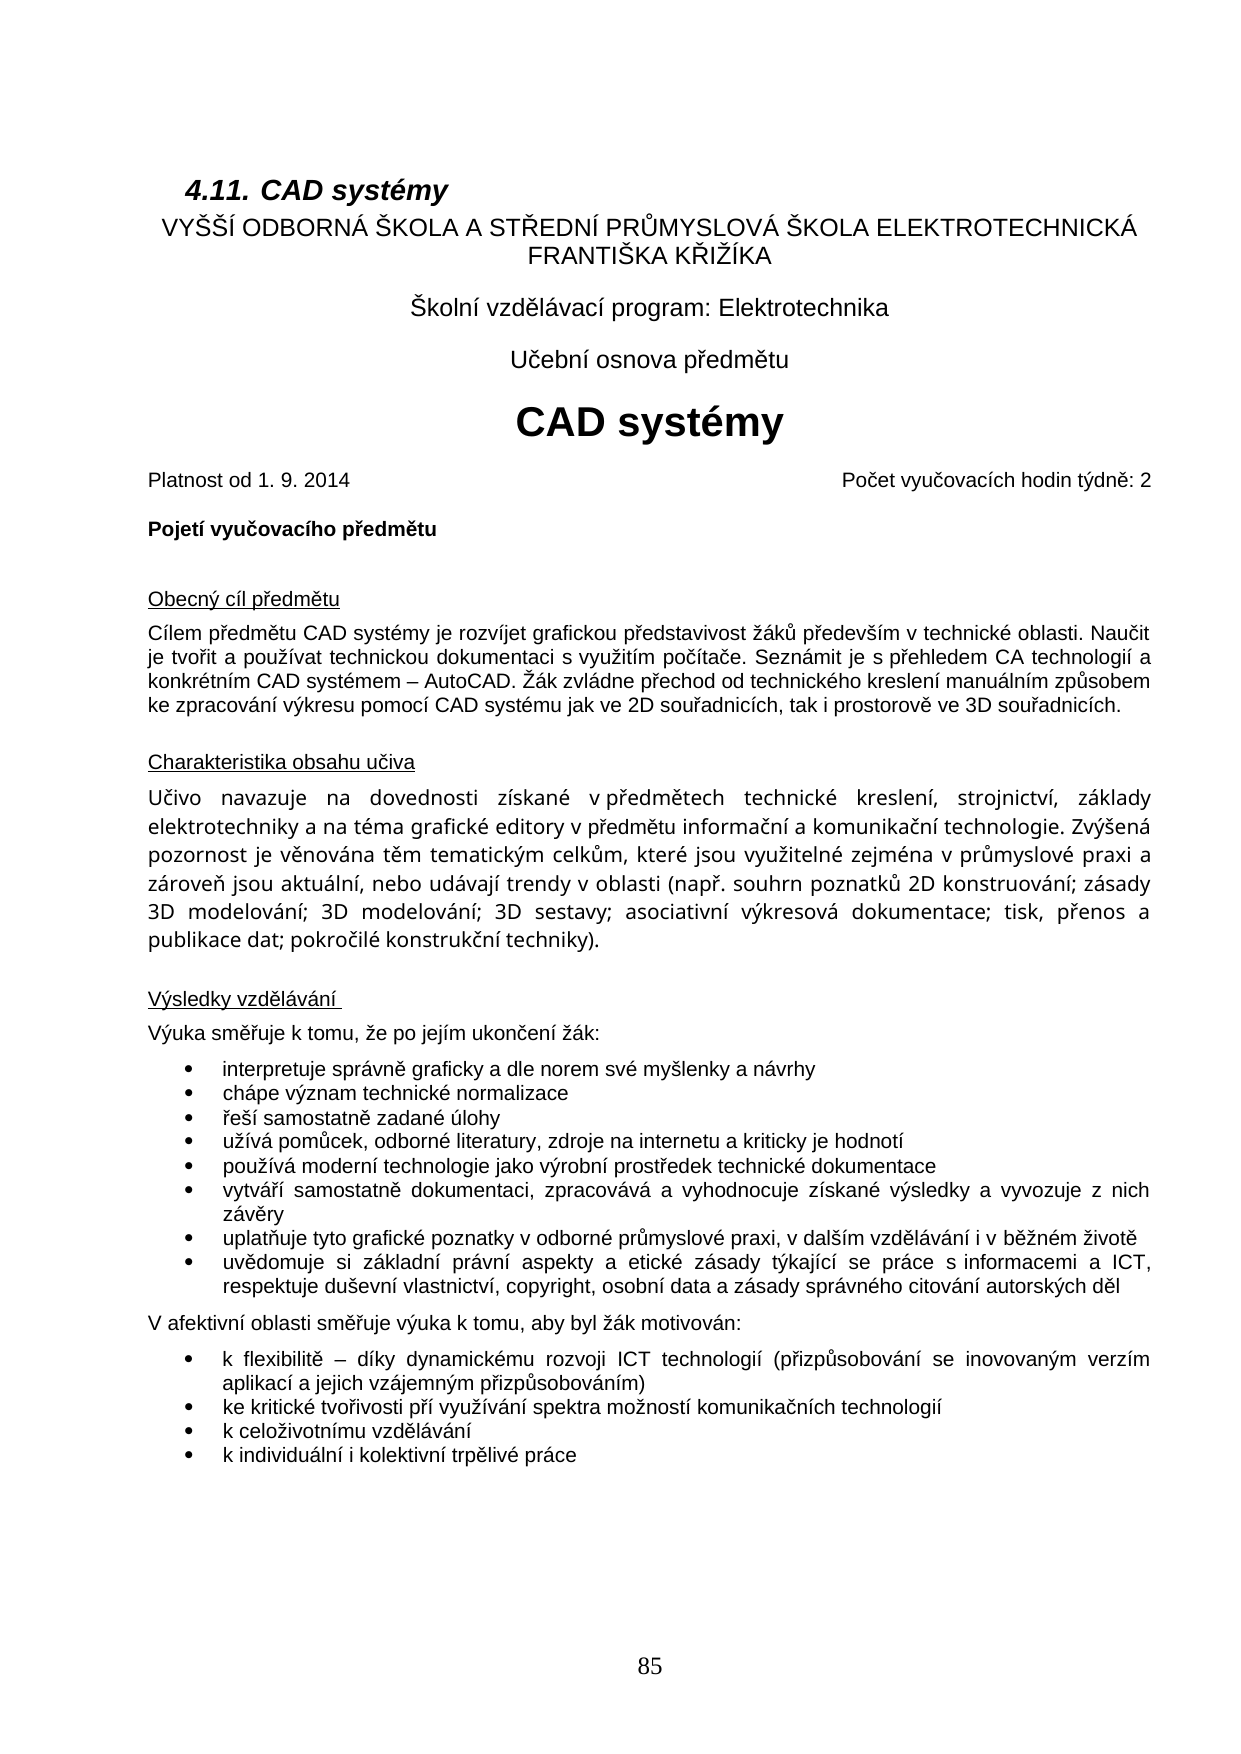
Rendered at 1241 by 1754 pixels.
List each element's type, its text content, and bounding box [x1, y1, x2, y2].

text Výuka směřuje k tomu, že po jejím ukončení žák: [148, 1021, 1152, 1045]
list řeší samostatně zadané úlohy [185, 1105, 1152, 1129]
list vytváří samostatně dokumentaci, zpracovává a vyhodnocuje získané výsledky a vyvozuje z nich závěry [185, 1177, 1152, 1226]
subtitle CAD systémy [185, 173, 1152, 206]
list k flexibilitě – díky dynamickému rozvoji ICT technologií (přizpůsobování se inovovaným verzím aplikací a jejich vzájemným přizpůsobováním) [185, 1347, 1152, 1395]
list uplatňuje tyto grafické poznatky v odborné průmyslové praxi, v dalším vzdělávání i v běžném životě [185, 1226, 1152, 1250]
list k celoživotnímu vzdělávání [185, 1419, 1152, 1443]
text Obecný cíl předmětu [148, 566, 1152, 616]
list k individuální i kolektivní trpělivé práce [185, 1443, 1152, 1467]
text Učivo navazuje na dovednosti získané v předmětech technické kreslení, strojnictví, základy elektrotechniky a na téma grafické editory v předmětu informační a komunikační technologie. Zvýšená pozornost je věnována těm tematickým celkům, které jsou využitelné zejména v průmyslové praxi a zároveň jsou aktuální, nebo udávají trendy v oblasti (např. souhrn poznatků 2D konstruování; zásady 3D modelování; 3D modelování; 3D sestavy; asociativní výkresová dokumentace; tisk, přenos a publikace dat; pokročilé konstrukční techniky). [148, 783, 1152, 954]
text Platnost od 1. 9. 2014 Počet vyučovacích hodin týdně: 2 [148, 468, 1152, 492]
list ke kritické tvořivosti pří využívání spektra možností komunikačních technologií [185, 1395, 1152, 1419]
list interpretuje správně graficky a dle norem své myšlenky a návrhy [185, 1057, 1152, 1081]
list užívá pomůcek, odborné literatury, zdroje na internetu a kriticky je hodnotí [185, 1129, 1152, 1153]
text V afektivní oblasti směřuje výuka k tomu, aby byl žák motivován: [148, 1310, 1152, 1334]
list uvědomuje si základní právní aspekty a etické zásady týkající se práce s informacemi a ICT, respektuje duševní vlastnictví, copyright, osobní data a zásady správného citování autorských děl [185, 1250, 1152, 1298]
text Výsledky vzdělávání [148, 966, 1152, 1016]
text Cílem předmětu CAD systémy je rozvíjet grafickou představivost žáků především v technické oblasti. Naučit je tvořit a používat technickou dokumentaci s využitím počítače. Seznámit je s přehledem CA technologií a konkrétním CAD systémem – AutoCAD. Žák zvládne přechod od technického kreslení manuálním způsobem ke zpracování výkresu pomocí CAD systému jak ve 2D souřadnicích, tak i prostorově ve 3D souřadnicích. [148, 620, 1152, 717]
list chápe význam technické normalizace [185, 1081, 1152, 1105]
list používá moderní technologie jako výrobní prostředek technické dokumentace [185, 1153, 1152, 1177]
text VYŠŠÍ ODBORNÁ ŠKOLA A STŘEDNÍ PRŮMYSLOVÁ ŠKOLA ELEKTROTECHNICKÁ FRANTIŠKA KŘIŽÍKA [148, 212, 1152, 270]
text Učební osnova předmětu [148, 345, 1152, 374]
text Pojetí vyučovacího předmětu [148, 517, 1152, 541]
text Charakteristika obsahu učiva [148, 729, 1152, 779]
text CAD systémy [148, 397, 1152, 445]
text Školní vzdělávací program: Elektrotechnika [148, 293, 1152, 322]
